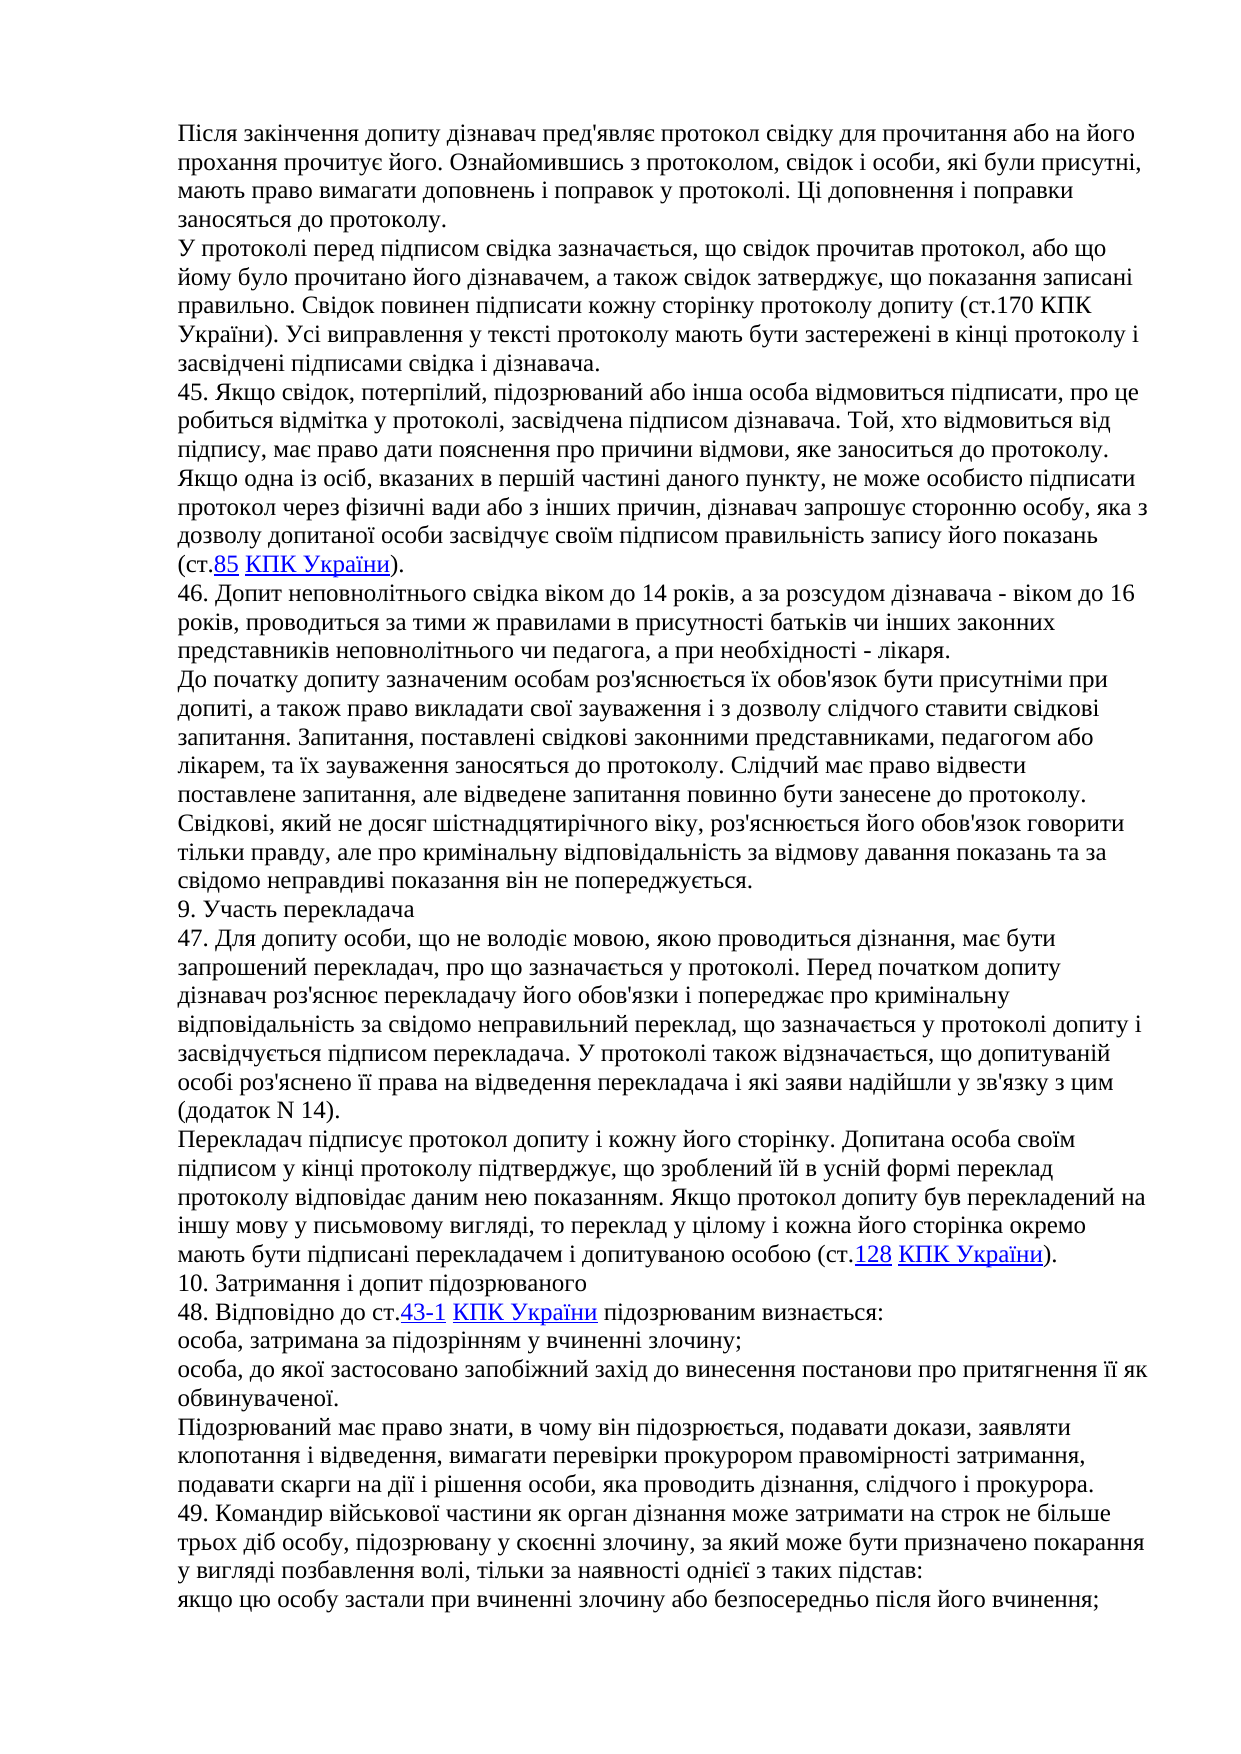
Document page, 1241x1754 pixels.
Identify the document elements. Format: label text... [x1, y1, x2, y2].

text 47. Для допиту особи, що не володіє мовою, якою проводиться дізнання, має бути запрошений перекладач, про що зазначається у протоколі. Перед початком допиту дізнавач роз'яснює перекладачу його обов'язки і попереджає про кримінальну відповідальність за свідомо неправильний переклад, що зазначається у протоколі допиту і засвідчується підписом перекладача. У протоколі також відзначається, що допитуваній особі роз'яснено її права на відведення перекладача і які заяви надійшли у зв'язку з цим (додаток N 14). [177, 923, 1152, 1124]
text 49. Командир військової частини як орган дізнання може затримати на строк не більше трьох діб особу, підозрювану у скоєнні злочину, за який може бути призначено покарання у вигляді позбавлення волі, тільки за наявності однієї з таких підстав: [177, 1498, 1152, 1584]
text особа, затримана за підозрінням у вчиненні злочину; [177, 1326, 1152, 1354]
text особа, до якої застосовано запобіжний захід до винесення постанови про притягнення її як обвинуваченої. [177, 1354, 1152, 1412]
text Підозрюваний має право знати, в чому він підозрюється, подавати докази, заявляти клопотання і відведення, вимагати перевірки прокурором правомірності затримання, подавати скарги на дії і рішення особи, яка проводить дізнання, слідчого і прокурора. [177, 1412, 1152, 1498]
text 45. Якщо свідок, потерпілий, підозрюваний або інша особа відмовиться підписати, про це робиться відмітка у протоколі, засвідчена підписом дізнавача. Той, хто відмовиться від підпису, має право дати пояснення про причини відмови, яке заноситься до протоколу. [177, 377, 1152, 463]
text 46. Допит неповнолітнього свідка віком до 14 років, а за розсудом дізнавача - віком до 16 років, проводиться за тими ж правилами в присутності батьків чи інших законних представників неповнолітнього чи педагога, а при необхідності - лікаря. [177, 578, 1152, 664]
text 9. Участь перекладача [177, 894, 1152, 923]
text До початку допиту зазначеним особам роз'яснюється їх обов'язок бути присутніми при допиті, а також право викладати свої зауваження і з дозволу слідчого ставити свідкові запитання. Запитання, поставлені свідкові законними представниками, педагогом або лікарем, та їх зауваження заносяться до протоколу. Слідчий має право відвести поставлене запитання, але відведене запитання повинно бути занесене до протоколу. Свідкові, який не досяг шістнадцятирічного віку, роз'яснюється його обов'язок говорити тільки правду, але про кримінальну відповідальність за відмову давання показань та за свідомо неправдиві показання він не попереджується. [177, 664, 1152, 894]
text Якщо одна із осіб, вказаних в першій частині даного пункту, не може особисто підписати протокол через фізичні вади або з інших причин, дізнавач запрошує сторонню особу, яка з дозволу допитаної особи засвідчує своїм підписом правильність запису його показань (ст.85 КПК України). [177, 463, 1152, 578]
text якщо цю особу застали при вчиненні злочину або безпосередньо після його вчинення; [177, 1584, 1152, 1613]
text 10. Затримання і допит підозрюваного [177, 1268, 1152, 1297]
text 48. Відповідно до ст.43-1 КПК України підозрюваним визнається: [177, 1297, 1152, 1326]
text Після закінчення допиту дізнавач пред'являє протокол свідку для прочитання або на його прохання прочитує його. Ознайомившись з протоколом, свідок і особи, які були присутні, мають право вимагати доповнень і поправок у протоколі. Ці доповнення і поправки заносяться до протоколу. [177, 118, 1152, 233]
text Перекладач підписує протокол допиту і кожну його сторінку. Допитана особа своїм підписом у кінці протоколу підтверджує, що зроблений їй в усній формі переклад протоколу відповідає даним нею показанням. Якщо протокол допиту був перекладений на іншу мову у письмовому вигляді, то переклад у цілому і кожна його сторінка окремо мають бути підписані перекладачем і допитуваною особою (ст.128 КПК України). [177, 1124, 1152, 1268]
text У протоколі перед підписом свідка зазначається, що свідок прочитав протокол, або що йому було прочитано його дізнавачем, а також свідок затверджує, що показання записані правильно. Свідок повинен підписати кожну сторінку протоколу допиту (ст.170 КПК України). Усі виправлення у тексті протоколу мають бути застережені в кінці протоколу і засвідчені підписами свідка і дізнавача. [177, 233, 1152, 377]
